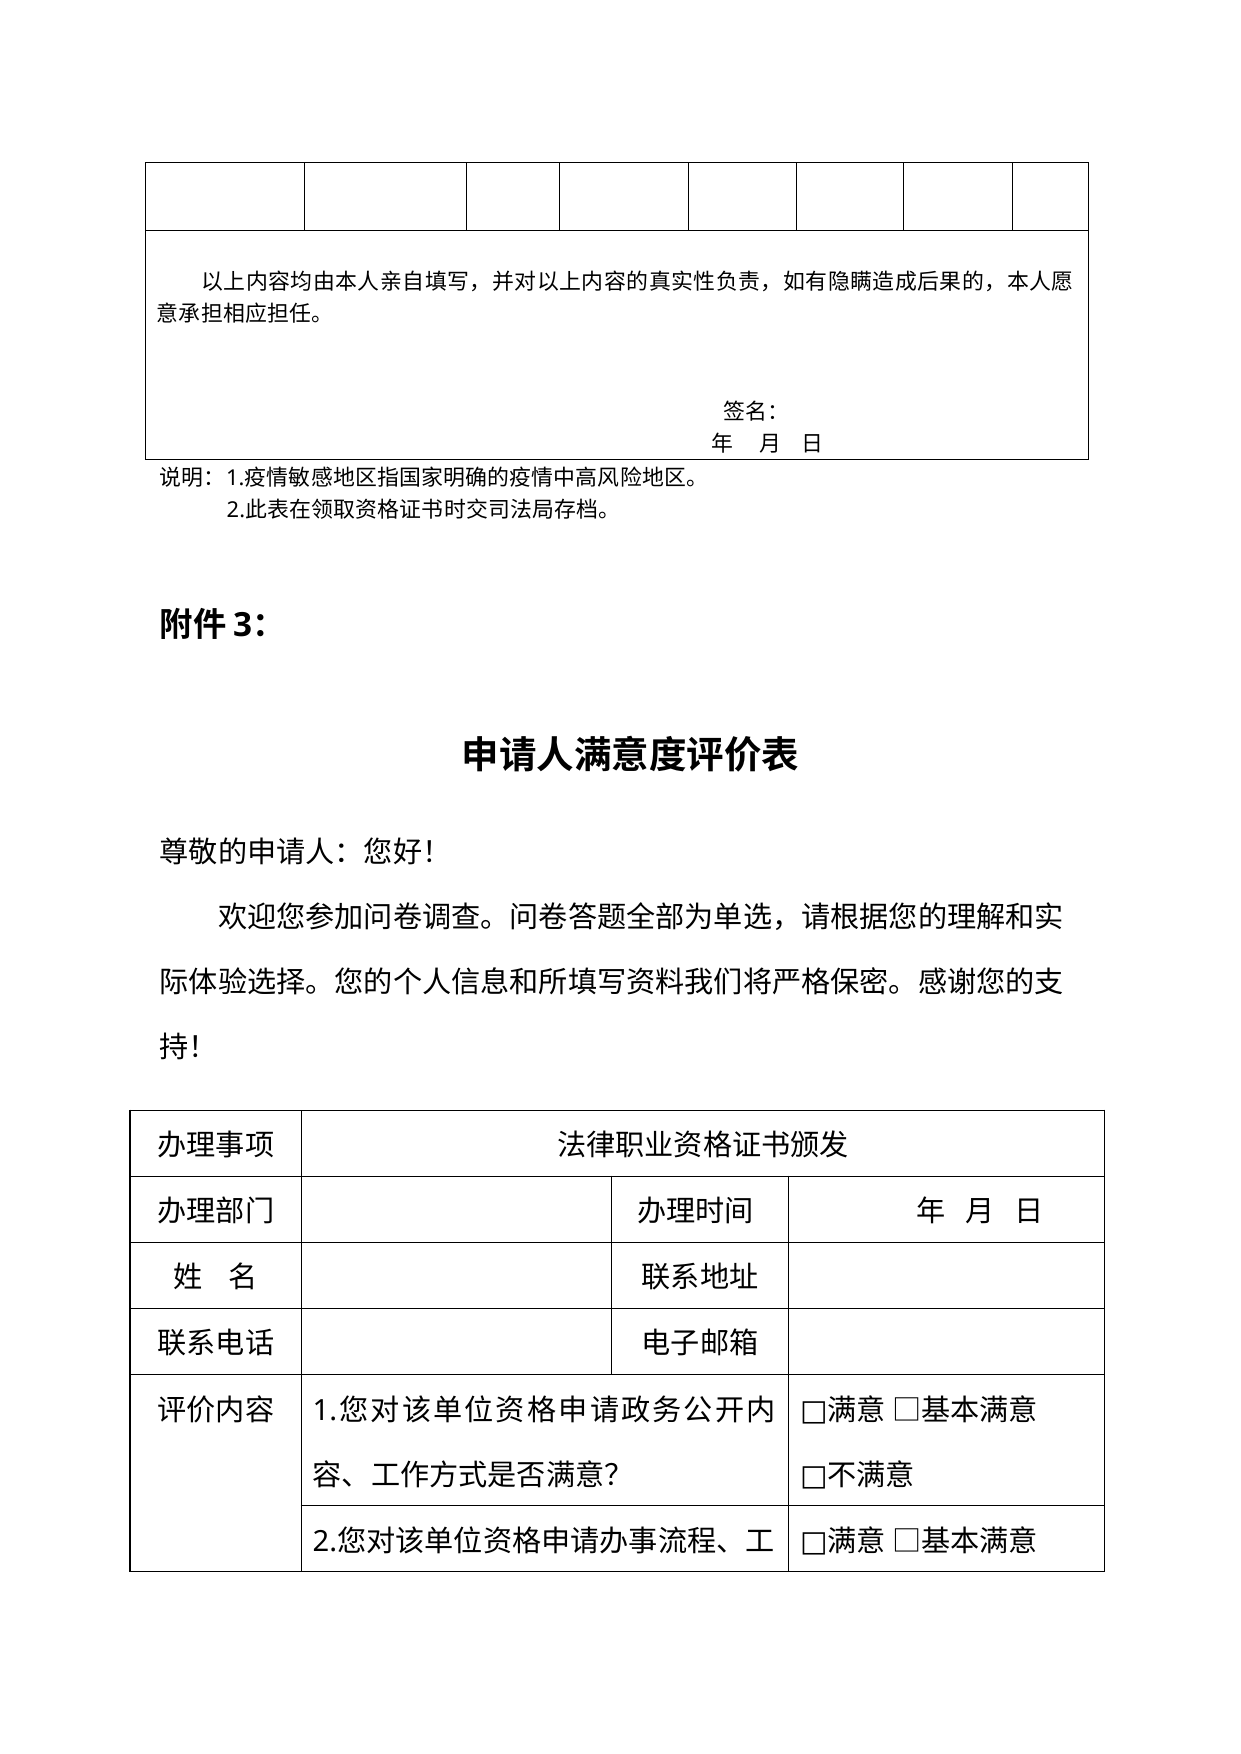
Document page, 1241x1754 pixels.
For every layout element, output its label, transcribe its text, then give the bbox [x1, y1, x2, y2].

table_cell [146, 163, 304, 230]
table_cell 联系电话 [131, 1309, 301, 1374]
table_cell 1.您对该单位资格申请政务公开内容、工作方式是否满意？ [302, 1375, 788, 1505]
table_header 办理事项 [131, 1111, 301, 1176]
table_cell 办理时间 [612, 1177, 788, 1242]
table_cell 姓 名 [131, 1243, 301, 1308]
text 申请人满意度评价表 [159, 719, 1075, 784]
table_cell [689, 163, 796, 230]
table_cell [302, 1309, 611, 1374]
table_cell [302, 1243, 611, 1308]
text 附件3： [159, 589, 1016, 654]
table_cell [302, 1177, 611, 1242]
table_cell [467, 163, 559, 230]
text 说明：1.疫情敏感地区指国家明确的疫情中高风险地区。 [159, 460, 1075, 492]
table_header 法律职业资格证书颁发 [302, 1111, 1104, 1176]
table_cell 年 月 日 [789, 1177, 1104, 1242]
table_cell [904, 163, 1012, 230]
text 欢迎您参加问卷调查。问卷答题全部为单选，请根据您的理解和实际体验选择。您的个人信息和所填写资料我们将严格保密。感谢您的支持！ [159, 882, 1075, 1077]
table_cell [305, 163, 466, 230]
table_cell 电子邮箱 [612, 1309, 788, 1374]
table_cell [789, 1309, 1104, 1374]
table_cell [560, 163, 688, 230]
table_cell 评价内容 [131, 1375, 301, 1571]
list 2.此表在领取资格证书时交司法局存档。 [159, 492, 1075, 524]
table_cell □满意 □基本满意 □不满意 [789, 1506, 1104, 1571]
table_cell [1013, 163, 1088, 230]
table_cell 以上内容均由本人亲自填写，并对以上内容的真实性负责，如有隐瞒造成后果的，本人愿意承担相应担任。 签名： 年 月 日 [146, 231, 1088, 458]
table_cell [302, 1506, 788, 1571]
text 尊敬的申请人：您好！ [159, 817, 1075, 882]
table_cell 联系地址 [612, 1243, 788, 1308]
table_cell [789, 1243, 1104, 1308]
table_cell [797, 163, 903, 230]
table_cell 办理部门 [131, 1177, 301, 1242]
table_cell □满意 □基本满意 □不满意 [789, 1375, 1104, 1505]
